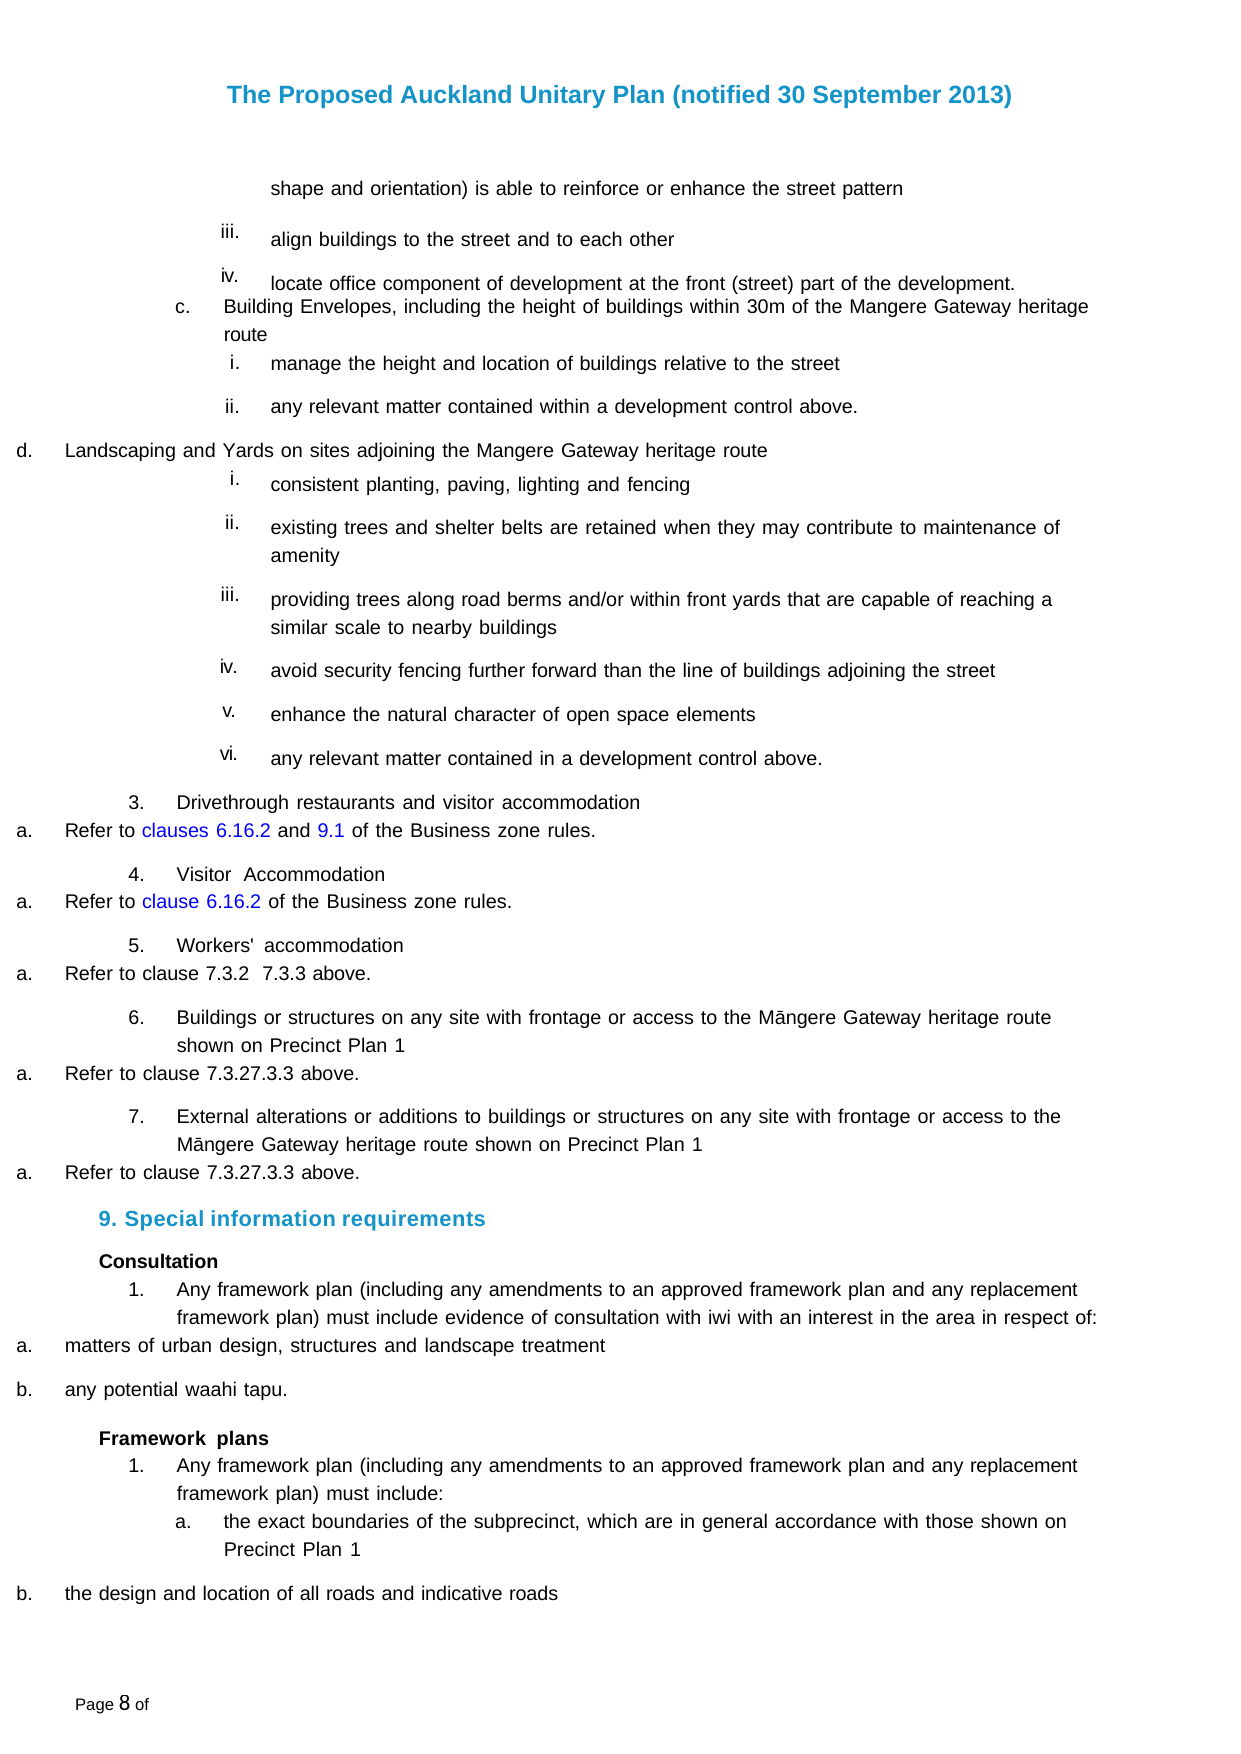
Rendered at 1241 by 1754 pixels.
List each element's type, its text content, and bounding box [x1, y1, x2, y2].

text iii. iv. [219, 220, 239, 286]
text avoid security fencing further forward than the line of buildings adjoining the street enhance the natural character of open space elements [270, 659, 1001, 726]
list Refer to clause 7.3.2­7.3.3 above. [16, 1062, 1115, 1084]
text ii. [64, 511, 239, 534]
text i. [64, 467, 240, 490]
list Refer to clause 7.3.2­7.3.3 above. [16, 1161, 1115, 1184]
text ii. [64, 395, 239, 418]
list any potential waahi tapu. [16, 1378, 1115, 1401]
list Building Envelopes, including the height of buildings within 30m of the Mangere Gateway heritage route [175, 295, 1097, 346]
list Buildings or structures on any site with frontage or access to the Māngere Gateway heritage route shown on Precinct Plan 1 [128, 1006, 1060, 1056]
list Visitor Accommodation [128, 862, 1115, 885]
text iii. [64, 583, 239, 606]
text existing trees and shelter belts are retained when they may contribute to maintenance of amenity [270, 516, 1068, 567]
text locate office component of development at the front (street) part of the development. [270, 272, 1115, 295]
list Refer to clauses 6.1­6.2 and 9.1 of the Business zone rules. [16, 819, 1115, 841]
list matters of urban design, structures and landscape treatment [16, 1334, 1115, 1357]
text align buildings to the street and to each other [270, 228, 1115, 251]
subtitle Framework plans [98, 1426, 1115, 1449]
text manage the height and location of buildings relative to the street any relevant matter contained within a development control above. [270, 351, 862, 418]
list the exact boundaries of the sub­precinct, which are in general accordance with those shown on Precinct Plan 1 [175, 1510, 1080, 1561]
list the design and location of all roads and indicative roads [16, 1582, 1115, 1604]
text iv. [64, 655, 238, 677]
text i. [64, 351, 240, 374]
list External alterations or additions to buildings or structures on any site with frontage or access to the Māngere Gateway heritage route shown on Precinct Plan 1 [128, 1105, 1073, 1156]
list Landscaping and Yards on sites adjoining the Mangere Gateway heritage route [16, 439, 1115, 462]
subtitle Consultation [98, 1250, 1115, 1273]
list Any framework plan (including any amendments to an approved framework plan and any replacement framework plan) must include evidence of consultation with iwi with an interest in the area in respect of: [128, 1278, 1104, 1329]
subtitle Special information requirements [98, 1206, 1115, 1231]
text shape and orientation) is able to reinforce or enhance the street pattern [270, 176, 1115, 199]
list Workers' accommodation [128, 934, 1115, 957]
list Refer to clause 7.3.2 ­ 7.3.3 above. [16, 962, 1115, 985]
list Any framework plan (including any amendments to an approved framework plan and any replacement framework plan) must include: [128, 1454, 1085, 1505]
list Drive­through restaurants and visitor accommodation [128, 791, 1115, 813]
text consistent planting, paving, lighting and fencing [270, 472, 1106, 495]
list Refer to clause 6.1­6.2 of the Business zone rules. [16, 890, 1115, 913]
text v. [64, 698, 237, 721]
text providing trees along road berms and/or within front yards that are capable of reaching a similar scale to nearby buildings [270, 588, 1106, 638]
text any relevant matter contained in a development control above. [270, 747, 1106, 770]
text vi. [64, 742, 238, 765]
